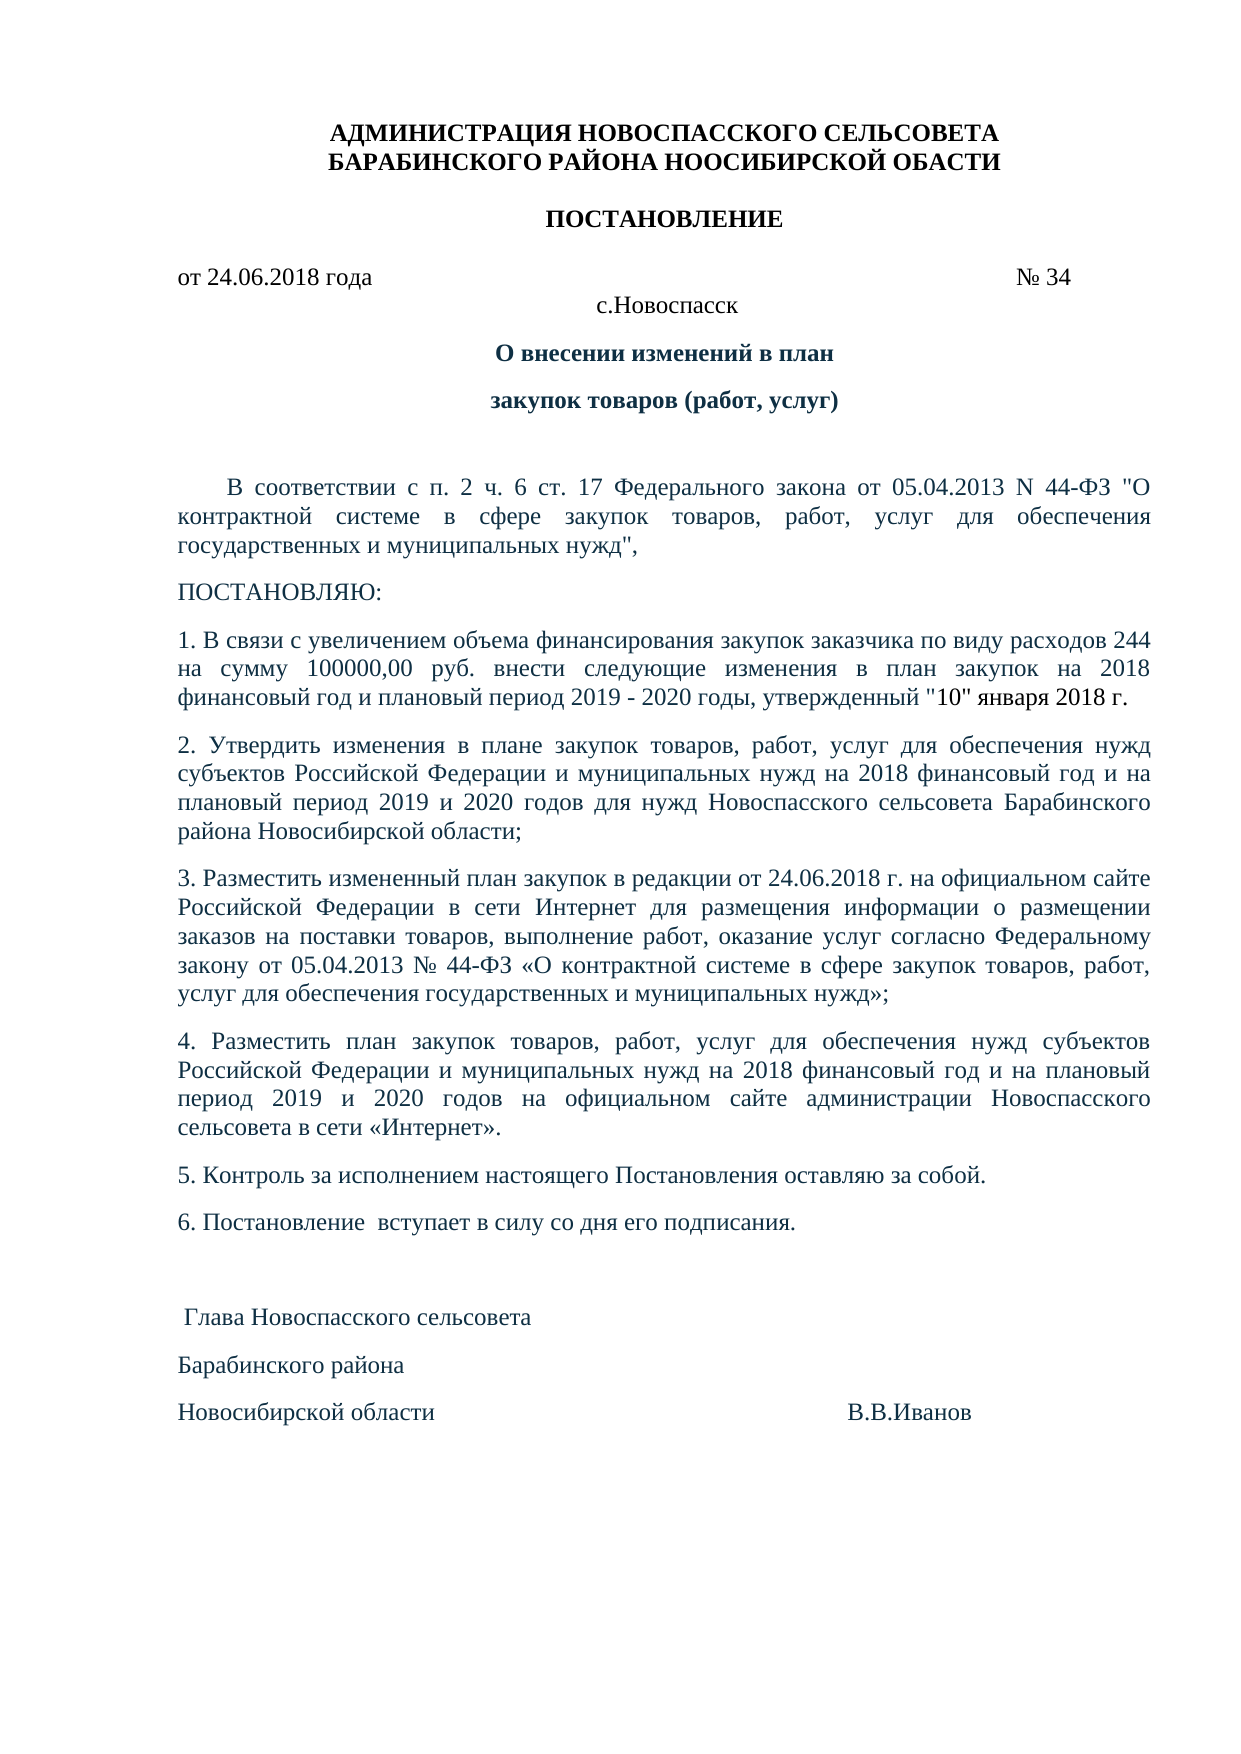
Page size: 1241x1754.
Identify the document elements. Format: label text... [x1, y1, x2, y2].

text О внесении изменений в план [177, 338, 1152, 367]
text АДМИНИСТРАЦИЯ НОВОСПАССКОГО СЕЛЬСОВЕТА [177, 118, 1152, 147]
text с.Новоспасск [177, 291, 1152, 319]
text ПОСТАНОВЛЯЮ: [177, 577, 1152, 606]
text 1. В связи с увеличением объема финансирования закупок заказчика по виду расходов 244 на сумму 100000,00 руб. внести следующие изменения в план закупок на 2018 финансовый год и плановый период 2019 - 2020 годы, утвержденный "10" января 2018 г. [177, 625, 1152, 711]
text Барабинского района [177, 1350, 1152, 1378]
text ПОСТАНОВЛЕНИЕ [177, 204, 1152, 233]
text В соответствии с п. 2 ч. 6 ст. 17 Федерального закона от 05.04.2013 N 44-ФЗ "О контрактной системе в сфере закупок товаров, работ, услуг для обеспечения государственных и муниципальных нужд", [177, 472, 1152, 558]
text БАРАБИНСКОГО РАЙОНА НООСИБИРСКОЙ ОБАСТИ [177, 147, 1152, 176]
text закупок товаров (работ, услуг) [177, 386, 1152, 414]
text Глава Новоспасского сельсовета [177, 1302, 1152, 1331]
text 5. Контроль за исполнением настоящего Постановления оставляю за собой. [177, 1160, 1152, 1188]
text от 24.06.2018 года № 34 [177, 262, 1152, 291]
text 6. Постановление вступает в силу со дня его подписания. [177, 1207, 1152, 1236]
text 2. Утвердить изменения в плане закупок товаров, работ, услуг для обеспечения нужд субъектов Российской Федерации и муниципальных нужд на 2018 финансовый год и на плановый период 2019 и 2020 годов для нужд Новоспасского сельсовета Барабинского района Новосибирской области; [177, 730, 1152, 845]
text 3. Разместить измененный план закупок в редакции от 24.06.2018 г. на официальном сайте Российской Федерации в сети Интернет для размещения информации о размещении заказов на поставки товаров, выполнение работ, оказание услуг согласно Федеральному закону от 05.04.2013 № 44-ФЗ «О контрактной системе в сфере закупок товаров, работ, услуг для обеспечения государственных и муниципальных нужд»; [177, 863, 1152, 1007]
text Новосибирской области В.В.Иванов [177, 1397, 1152, 1426]
text 4. Разместить план закупок товаров, работ, услуг для обеспечения нужд субъектов Российской Федерации и муниципальных нужд на 2018 финансовый год и на плановый период 2019 и 2020 годов на официальном сайте администрации Новоспасского сельсовета в сети «Интернет». [177, 1026, 1152, 1141]
